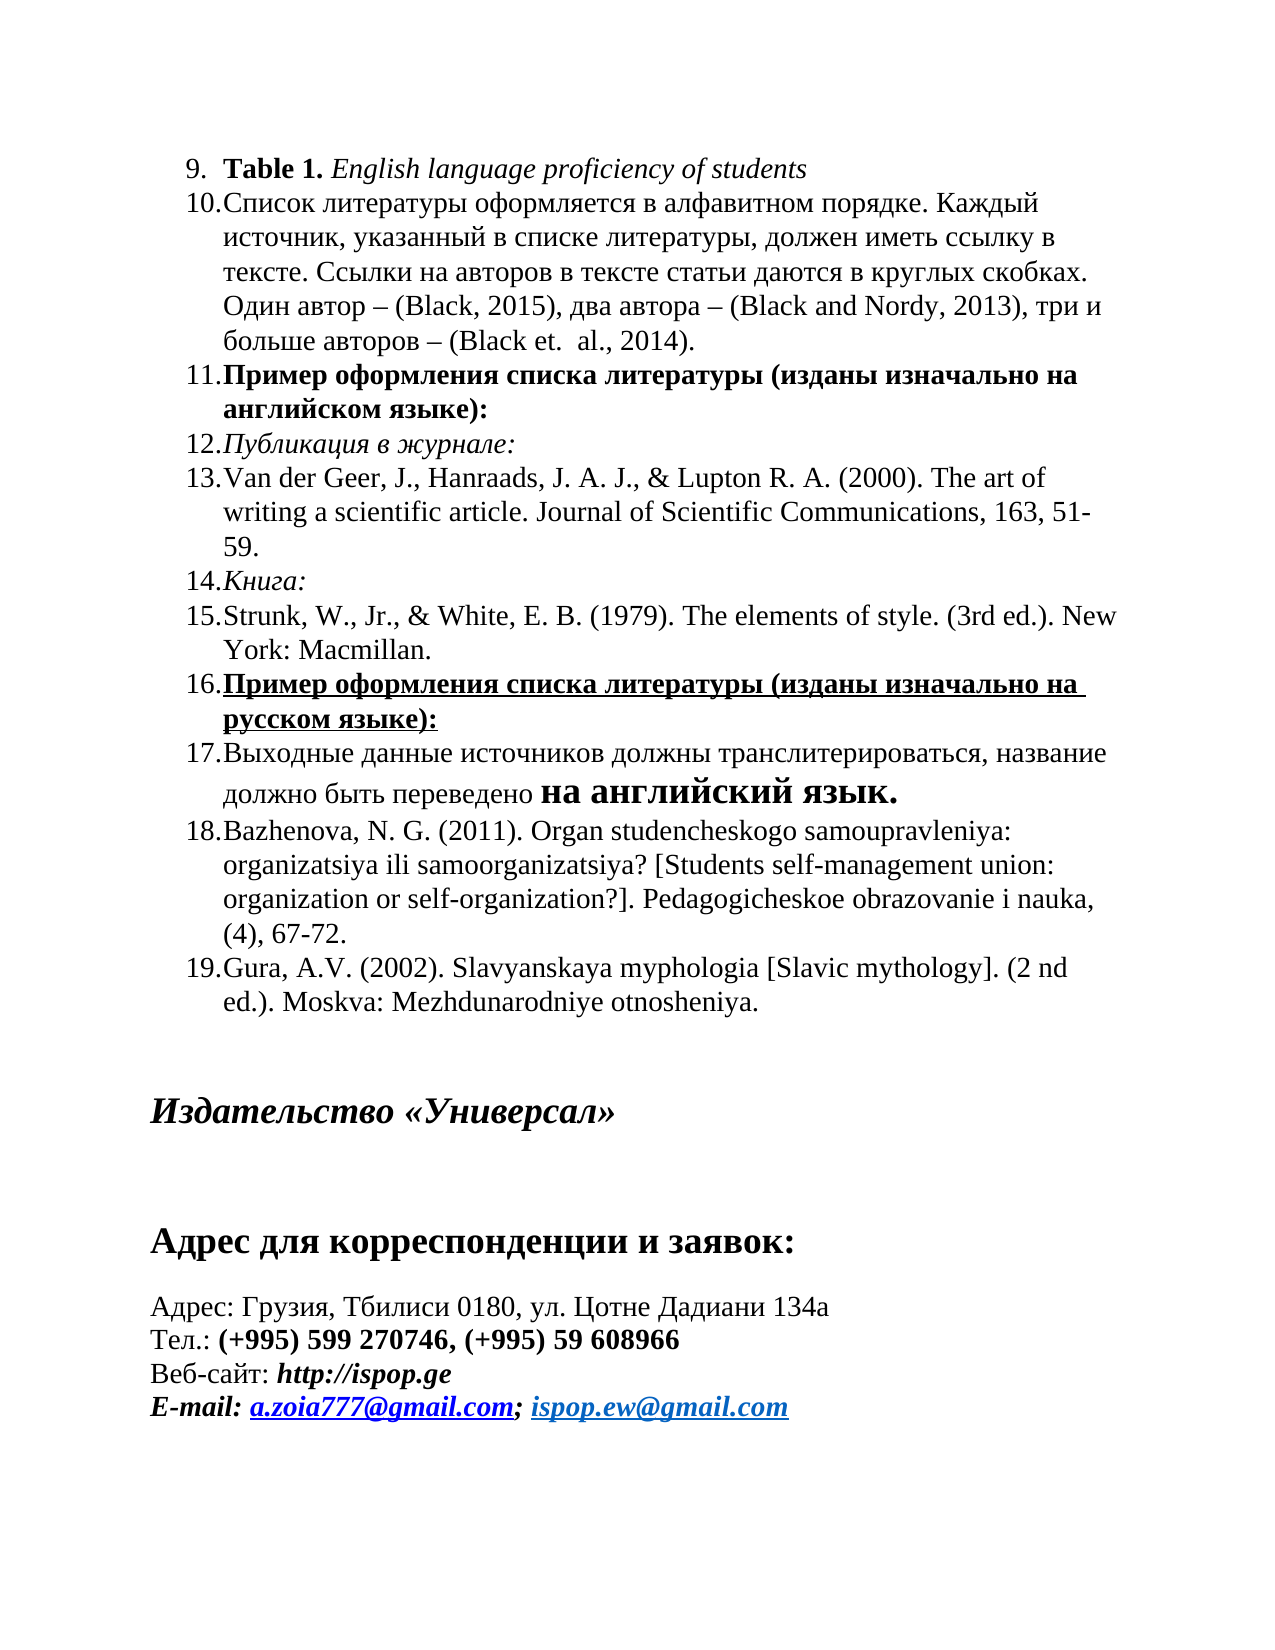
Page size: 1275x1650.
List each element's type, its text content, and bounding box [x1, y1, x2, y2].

list Пример оформления списка литературы (изданы изначально на русском языке): [185, 666, 1125, 734]
text Издательство «Универсал» [150, 1088, 1125, 1132]
list Table 1. English language proficiency of students [185, 150, 1125, 184]
list Bazhenova, N. G. (2011). Organ studencheskogo samoupravleniya: organizatsiya ili samoorganizatsiya? [Students self-management union: organization or self-organization?]. Pedagogicheskoe obrazovanie i nauka, (4), 67-72. [185, 812, 1125, 949]
list Книга: [185, 562, 1125, 597]
text Веб-сайт: http://ispop.ge [150, 1356, 1125, 1389]
text Адрес для корреспонденции и заявок: [150, 1218, 1125, 1261]
list Пример оформления списка литературы (изданы изначально на английском языке): [185, 356, 1125, 425]
text Адрес: Грузия, Тбилиси 0180, ул. Цотне Дадиани 134а [150, 1289, 1125, 1322]
list Выходные данные источников должны транслитерироваться, название должно быть переведено на английский язык. [185, 734, 1125, 812]
list Strunk, W., Jr., & White, E. B. (1979). The elements of style. (3rd ed.). New York: Macmillan. [185, 597, 1125, 666]
text Тел.: (+995) 599 270746, (+995) 59 608966 [150, 1322, 1125, 1356]
list Gura, A.V. (2002). Slavyanskaya myphologia [Slavic mythology]. (2 nd ed.). Moskva: Mezhdunarodniye otnosheniya. [185, 949, 1125, 1018]
list Публикация в журнале: [185, 425, 1125, 459]
list Van der Geer, J., Hanraads, J. A. J., & Lupton R. A. (2000). The art of writing a scientific article. Journal of Scientific Communications, 163, 51-59. [185, 459, 1125, 562]
list Список литературы оформляется в алфавитном порядке. Каждый источник, указанный в списке литературы, должен иметь ссылку в тексте. Ссылки на авторов в тексте статьи даются в круглых скобках. Один автор – (Black, 2015), два автора – (Black and Nordy, 2013), три и больше авторов – (Black et. al., 2014). [185, 184, 1125, 356]
text E-mail: a.zoia777@gmail.com; ispop.ew@gmail.com [150, 1389, 1125, 1423]
